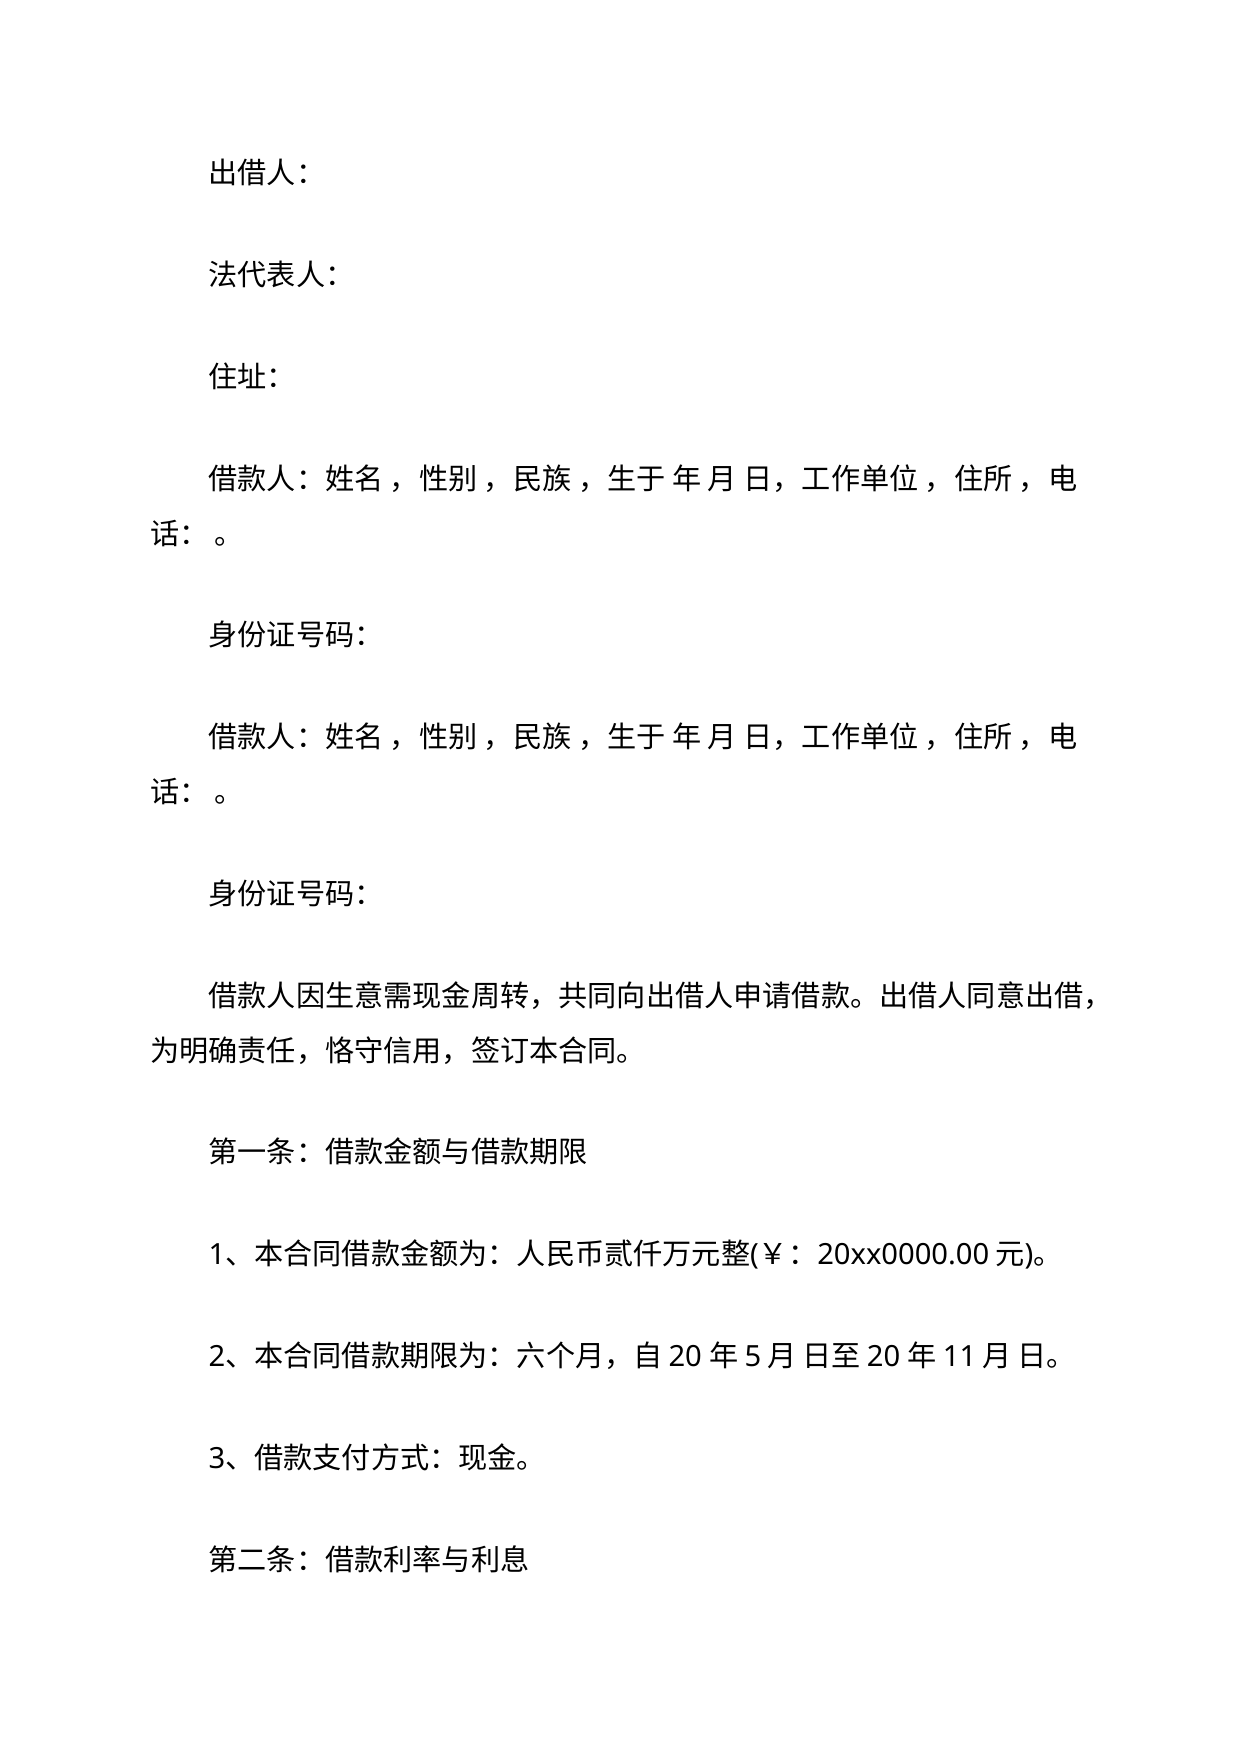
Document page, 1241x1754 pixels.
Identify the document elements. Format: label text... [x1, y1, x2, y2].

text 借款人：姓名 ，性别 ，民族 ，生于 年 月 日，工作单位 ，住所 ，电话： 。 [150, 714, 1090, 811]
text 2、本合同借款期限为：六个月，自20 年5月 日至20 年11月 日。 [150, 1333, 1090, 1375]
text 法代表人： [150, 252, 1090, 294]
text 1、本合同借款金额为：人民币贰仟万元整(￥：20xx0000.00元)。 [150, 1231, 1090, 1273]
text 身份证号码： [150, 870, 1090, 913]
text 住址： [150, 353, 1090, 396]
text 第二条：借款利率与利息 [150, 1537, 1090, 1579]
text 身份证号码： [150, 612, 1090, 654]
text 3、借款支付方式：现金。 [150, 1434, 1090, 1477]
text 借款人：姓名 ，性别 ，民族 ，生于 年 月 日，工作单位 ，住所 ，电话： 。 [150, 455, 1090, 552]
text 出借人： [150, 150, 1090, 192]
text 第一条：借款金额与借款期限 [150, 1129, 1090, 1171]
text 借款人因生意需现金周转，共同向出借人申请借款。出借人同意出借，为明确责任，恪守信用，签订本合同。 [150, 972, 1090, 1069]
